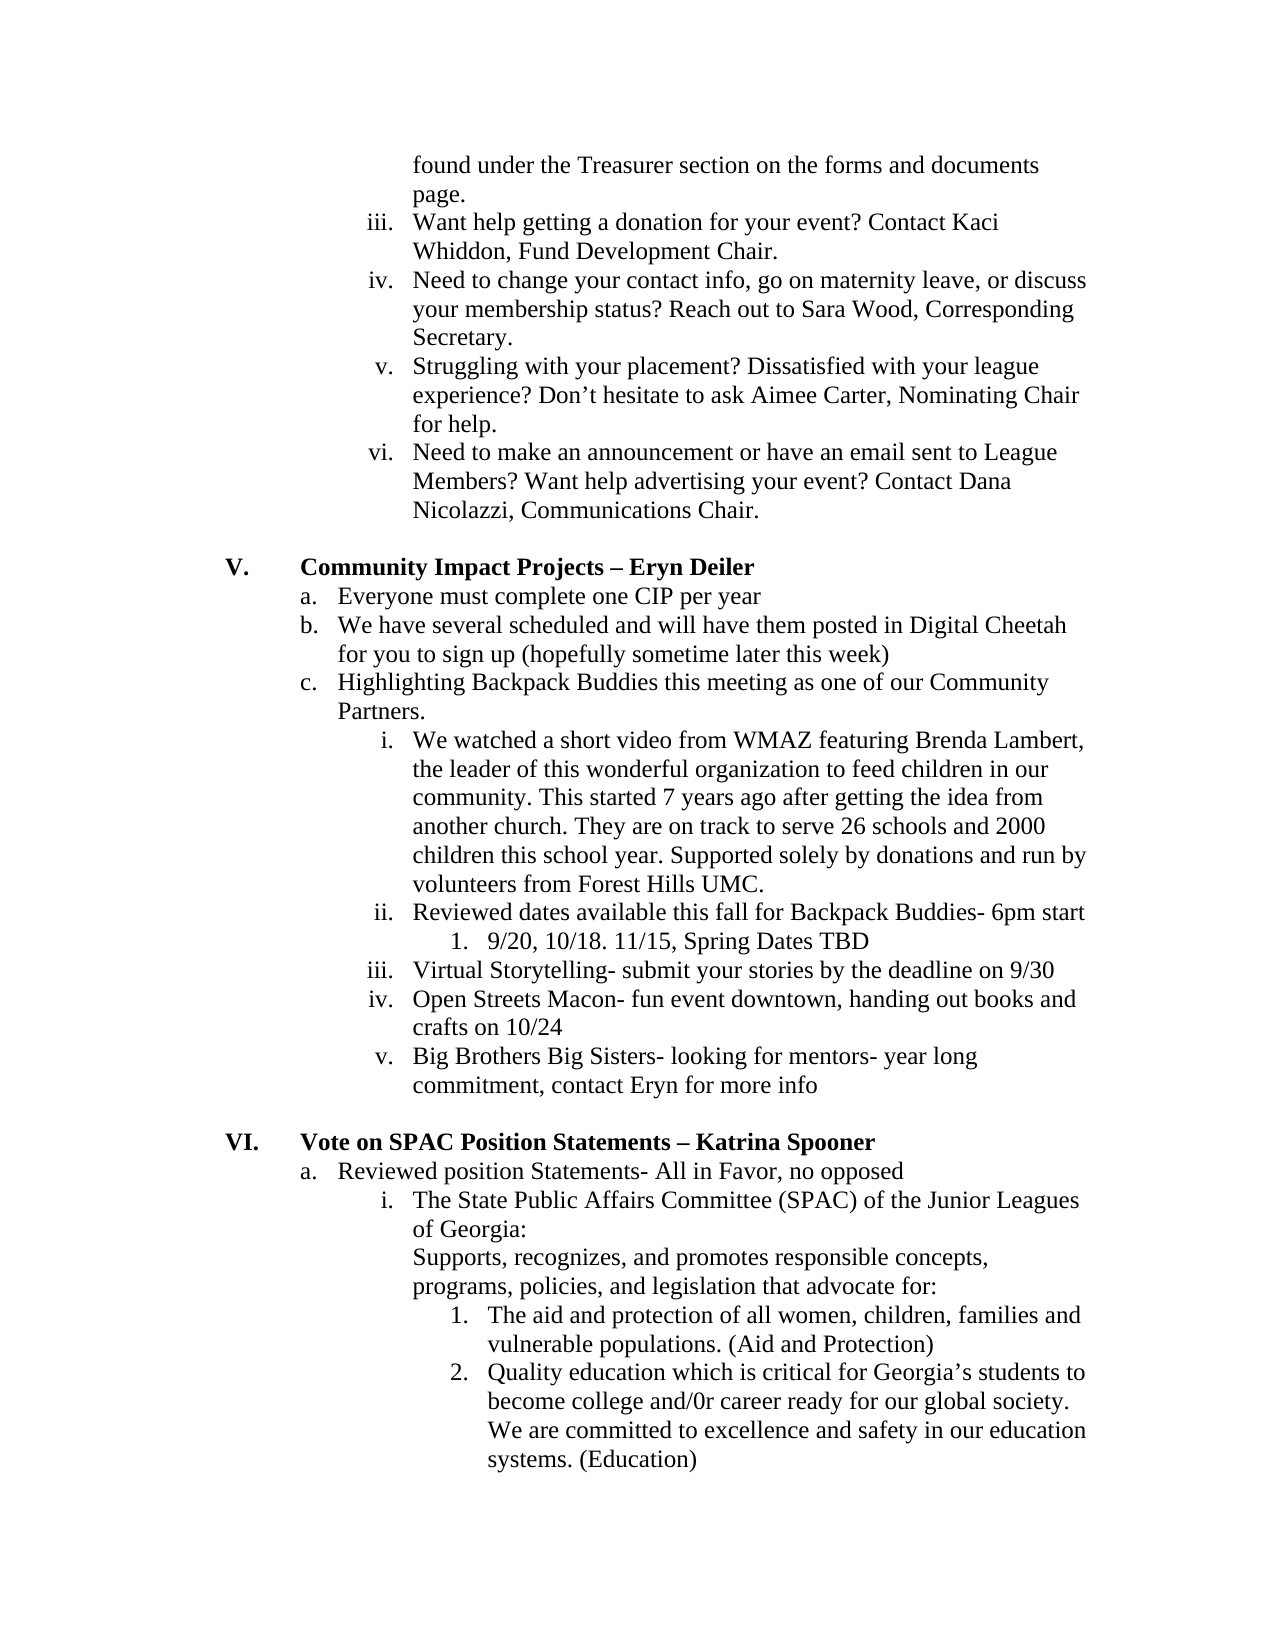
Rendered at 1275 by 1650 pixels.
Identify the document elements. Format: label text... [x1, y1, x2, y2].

list Reviewed dates available this fall for Backpack Buddies- 6pm start [394, 897, 1087, 926]
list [394, 150, 1087, 207]
list Highlighting Backpack Buddies this meeting as one of our Community Partners. [300, 667, 1087, 725]
list The State Public Affairs Committee (SPAC) of the Junior Leagues of Georgia: [394, 1185, 1087, 1242]
list Everyone must complete one CIP per year [300, 581, 1087, 610]
list The aid and protection of all women, children, families and vulnerable populations. (Aid and Protection) [450, 1300, 1087, 1357]
list 9/20, 10/18. 11/15, Spring Dates TBD [450, 926, 1087, 955]
list Reviewed position Statements- All in Favor, no opposed [300, 1156, 1087, 1185]
list We watched a short video from WMAZ featuring Brenda Lambert, the leader of this wonderful organization to feed children in our community. This started 7 years ago after getting the idea from another church. They are on track to serve 26 schools and 2000 children this school year. Supported solely by donations and run by volunteers from Forest Hills UMC. [394, 725, 1087, 897]
list Big Brothers Big Sisters- looking for mentors- year long commitment, contact Eryn for more info [394, 1041, 1087, 1099]
list Virtual Storytelling- submit your stories by the deadline on 9/30 [394, 955, 1087, 984]
list Open Streets Macon- fun event downtown, handing out books and crafts on 10/24 [394, 984, 1087, 1041]
list Vote on SPAC Position Statements – Katrina Spooner [225, 1127, 1087, 1156]
list Struggling with your placement? Dissatisfied with your league experience? Don’t hesitate to ask Aimee Carter, Nominating Chair for help. [394, 351, 1087, 437]
list We have several scheduled and will have them posted in Digital Cheetah for you to sign up (hopefully sometime later this week) [300, 610, 1087, 667]
list Need to make an announcement or have an email sent to League Members? Want help advertising your event? Contact Dana Nicolazzi, Communications Chair. [394, 437, 1087, 524]
list Want help getting a donation for your event? Contact Kaci Whiddon, Fund Development Chair. [394, 207, 1087, 265]
list Community Impact Projects – Eryn Deiler [225, 552, 1087, 581]
list Supports, recognizes, and promotes responsible concepts, programs, policies, and legislation that advocate for: [412, 1242, 1087, 1300]
list Need to change your contact info, go on maternity leave, or discuss your membership status? Reach out to Sara Wood, Corresponding Secretary. [394, 265, 1087, 351]
list Quality education which is critical for Georgia’s students to become college and/0r career ready for our global society. We are committed to excellence and safety in our education systems. (Education) [450, 1357, 1087, 1472]
